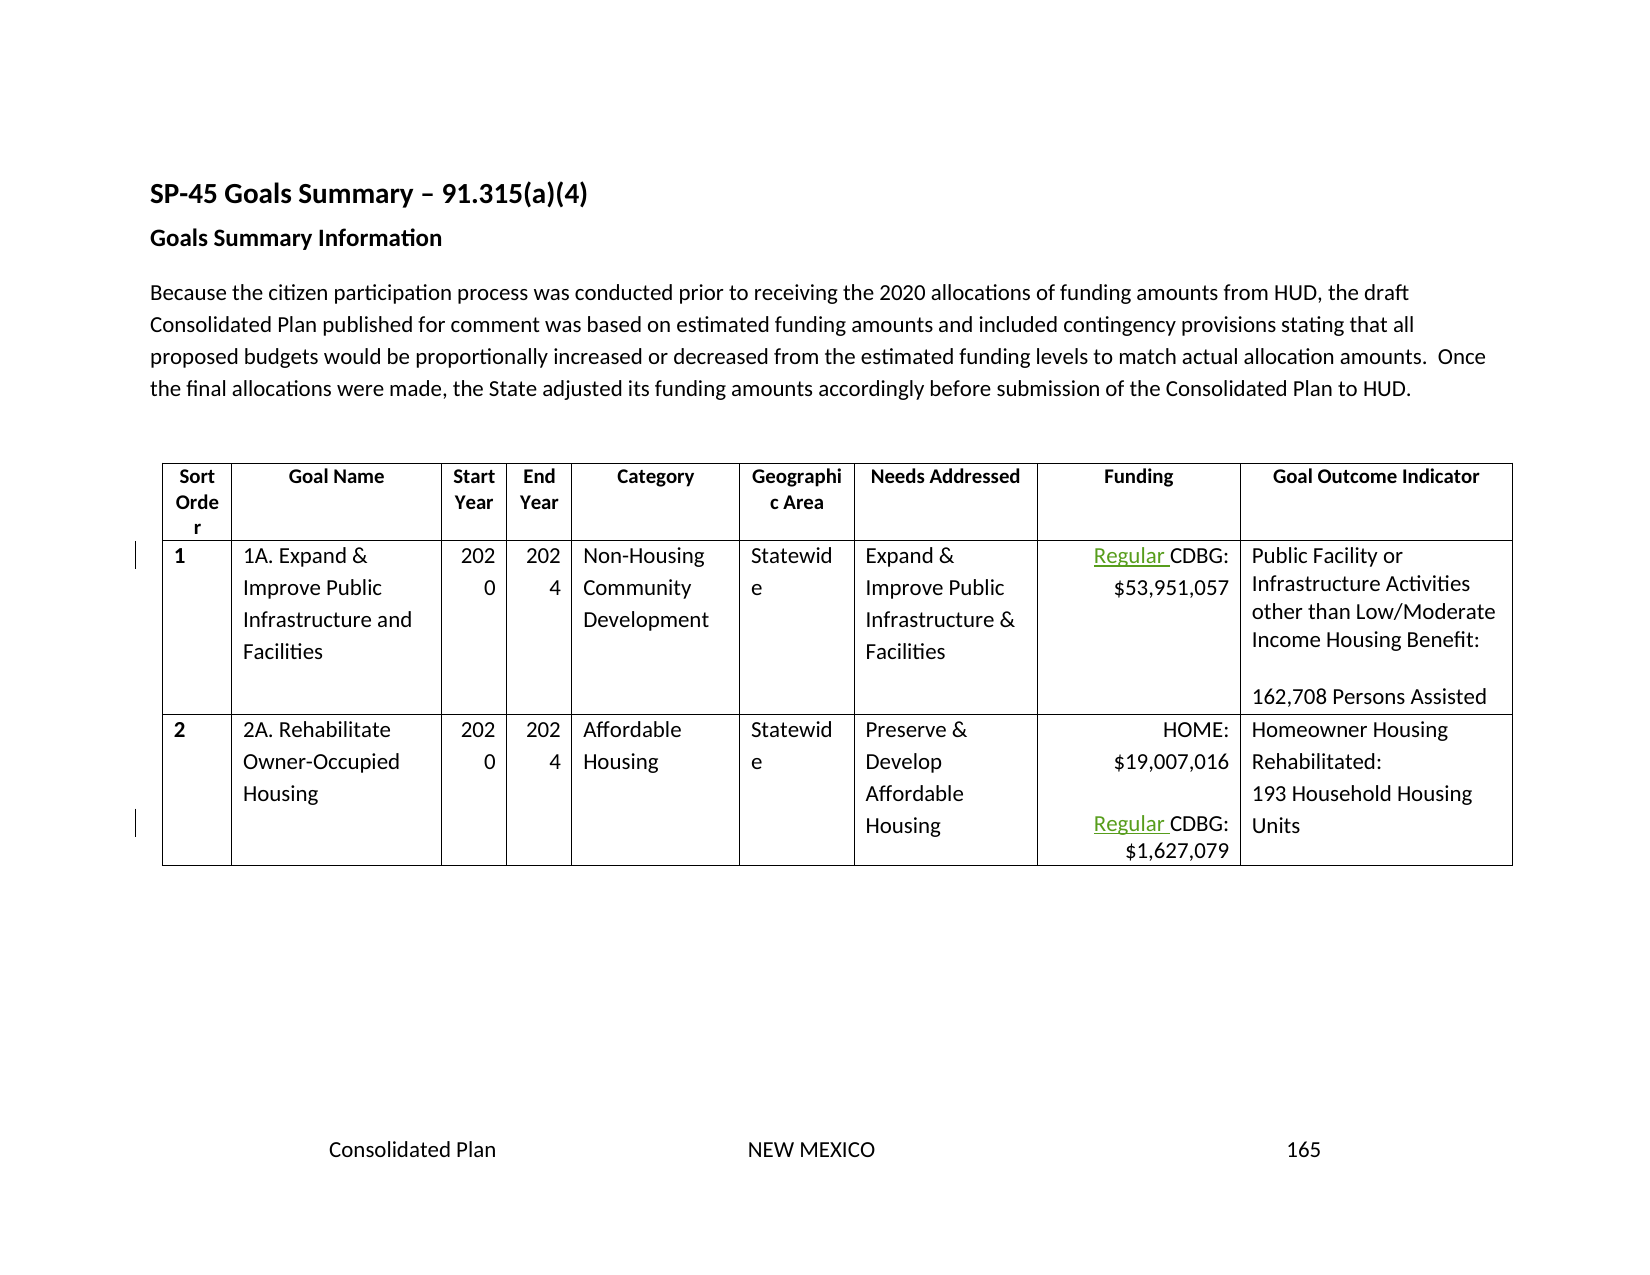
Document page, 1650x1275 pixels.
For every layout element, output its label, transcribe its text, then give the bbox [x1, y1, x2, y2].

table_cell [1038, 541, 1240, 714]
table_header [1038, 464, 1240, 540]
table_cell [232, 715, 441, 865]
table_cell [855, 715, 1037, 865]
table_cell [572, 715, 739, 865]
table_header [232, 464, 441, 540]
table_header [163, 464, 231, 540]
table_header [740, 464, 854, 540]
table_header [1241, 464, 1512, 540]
text Goals Summary Information [150, 222, 1500, 253]
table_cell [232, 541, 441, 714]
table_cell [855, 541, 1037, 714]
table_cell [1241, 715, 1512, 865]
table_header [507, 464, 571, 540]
text Because the citizen participation process was conducted prior to receiving the 2020 allocations of funding amounts from HUD, the draft Consolidated Plan published for comment was based on estimated funding amounts and included contingency provisions stating that all proposed budgets would be proportionally increased or decreased from the estimated funding levels to match actual allocation amounts. Once the final allocations were made, the State adjusted its funding amounts accordingly before submission of the Consolidated Plan to HUD. [150, 278, 1500, 403]
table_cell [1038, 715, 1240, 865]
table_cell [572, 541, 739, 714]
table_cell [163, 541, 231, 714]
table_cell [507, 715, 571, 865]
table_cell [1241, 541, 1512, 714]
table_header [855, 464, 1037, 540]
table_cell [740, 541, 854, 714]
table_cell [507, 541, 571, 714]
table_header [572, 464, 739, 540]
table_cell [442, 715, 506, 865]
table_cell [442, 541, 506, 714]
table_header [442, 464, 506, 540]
text SP-45 Goals Summary – 91.315(a)(4) [150, 175, 1500, 211]
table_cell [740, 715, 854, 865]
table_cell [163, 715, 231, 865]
